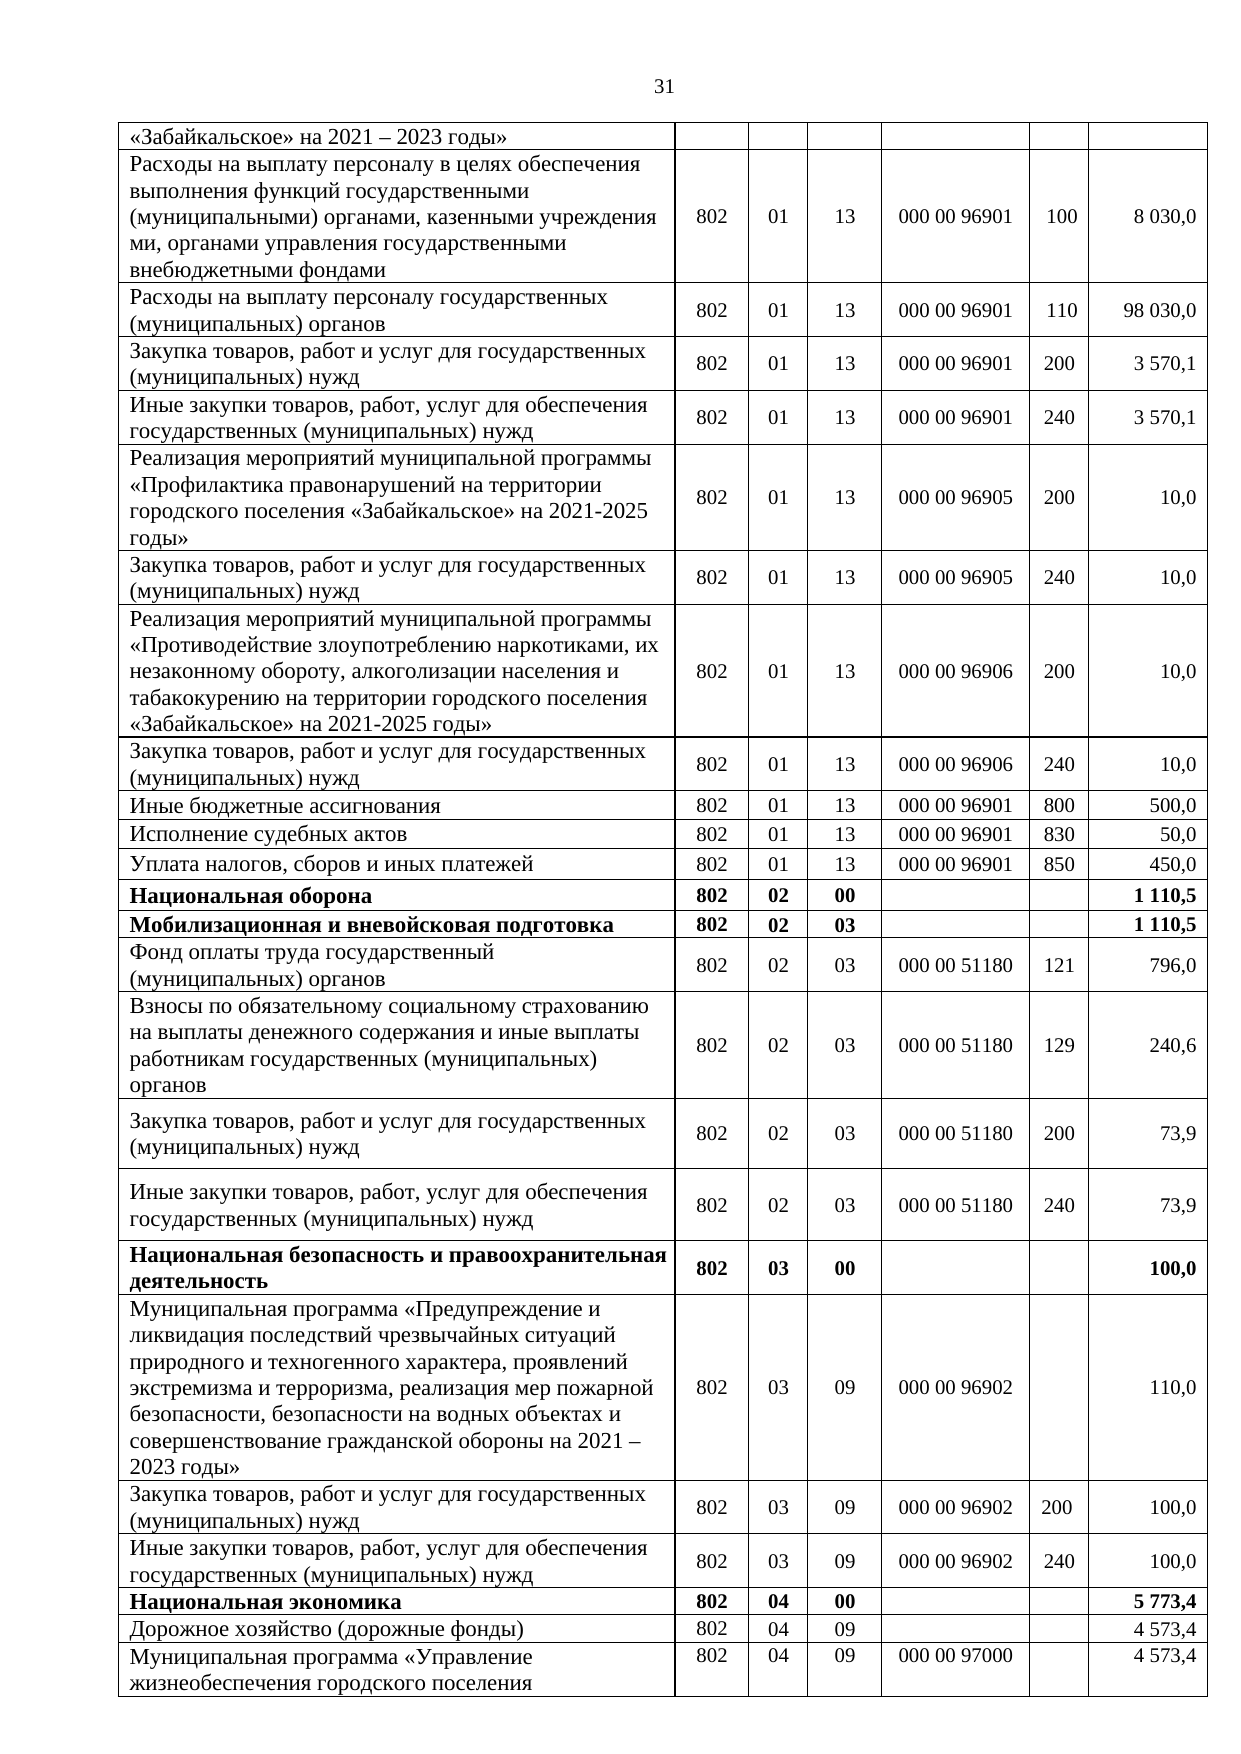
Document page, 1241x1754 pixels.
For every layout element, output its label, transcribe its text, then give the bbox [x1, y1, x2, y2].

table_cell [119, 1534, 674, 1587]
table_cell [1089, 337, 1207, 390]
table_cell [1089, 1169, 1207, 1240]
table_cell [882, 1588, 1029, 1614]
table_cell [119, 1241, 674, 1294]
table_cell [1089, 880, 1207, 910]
table_cell 13 [808, 123, 881, 149]
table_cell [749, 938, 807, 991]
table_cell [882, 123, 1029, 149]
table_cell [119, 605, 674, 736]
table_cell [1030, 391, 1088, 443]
table_cell 01 [749, 123, 807, 149]
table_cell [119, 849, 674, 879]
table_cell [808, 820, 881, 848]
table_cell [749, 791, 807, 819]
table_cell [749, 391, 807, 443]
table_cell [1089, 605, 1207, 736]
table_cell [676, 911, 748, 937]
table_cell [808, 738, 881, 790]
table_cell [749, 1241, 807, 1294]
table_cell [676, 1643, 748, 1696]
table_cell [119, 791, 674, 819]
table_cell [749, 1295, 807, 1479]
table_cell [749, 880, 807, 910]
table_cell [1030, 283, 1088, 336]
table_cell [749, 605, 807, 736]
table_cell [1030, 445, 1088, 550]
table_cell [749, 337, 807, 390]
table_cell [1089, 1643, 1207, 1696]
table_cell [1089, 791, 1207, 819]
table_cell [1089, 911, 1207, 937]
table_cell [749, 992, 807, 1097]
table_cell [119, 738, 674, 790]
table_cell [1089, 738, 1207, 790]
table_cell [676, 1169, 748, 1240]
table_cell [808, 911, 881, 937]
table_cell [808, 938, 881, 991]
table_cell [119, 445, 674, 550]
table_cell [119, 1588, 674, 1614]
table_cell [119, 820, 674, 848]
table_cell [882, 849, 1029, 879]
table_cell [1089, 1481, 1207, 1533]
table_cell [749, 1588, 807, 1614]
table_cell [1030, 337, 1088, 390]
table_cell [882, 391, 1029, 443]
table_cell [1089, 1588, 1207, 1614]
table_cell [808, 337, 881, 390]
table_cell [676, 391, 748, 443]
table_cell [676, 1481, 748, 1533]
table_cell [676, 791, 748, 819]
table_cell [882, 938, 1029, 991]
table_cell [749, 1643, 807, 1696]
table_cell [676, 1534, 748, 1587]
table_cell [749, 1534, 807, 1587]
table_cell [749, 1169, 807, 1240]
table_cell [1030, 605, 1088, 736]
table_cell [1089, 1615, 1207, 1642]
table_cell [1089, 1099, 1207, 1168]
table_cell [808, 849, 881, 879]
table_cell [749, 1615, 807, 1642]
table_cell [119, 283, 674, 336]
table_cell 802 [676, 123, 748, 149]
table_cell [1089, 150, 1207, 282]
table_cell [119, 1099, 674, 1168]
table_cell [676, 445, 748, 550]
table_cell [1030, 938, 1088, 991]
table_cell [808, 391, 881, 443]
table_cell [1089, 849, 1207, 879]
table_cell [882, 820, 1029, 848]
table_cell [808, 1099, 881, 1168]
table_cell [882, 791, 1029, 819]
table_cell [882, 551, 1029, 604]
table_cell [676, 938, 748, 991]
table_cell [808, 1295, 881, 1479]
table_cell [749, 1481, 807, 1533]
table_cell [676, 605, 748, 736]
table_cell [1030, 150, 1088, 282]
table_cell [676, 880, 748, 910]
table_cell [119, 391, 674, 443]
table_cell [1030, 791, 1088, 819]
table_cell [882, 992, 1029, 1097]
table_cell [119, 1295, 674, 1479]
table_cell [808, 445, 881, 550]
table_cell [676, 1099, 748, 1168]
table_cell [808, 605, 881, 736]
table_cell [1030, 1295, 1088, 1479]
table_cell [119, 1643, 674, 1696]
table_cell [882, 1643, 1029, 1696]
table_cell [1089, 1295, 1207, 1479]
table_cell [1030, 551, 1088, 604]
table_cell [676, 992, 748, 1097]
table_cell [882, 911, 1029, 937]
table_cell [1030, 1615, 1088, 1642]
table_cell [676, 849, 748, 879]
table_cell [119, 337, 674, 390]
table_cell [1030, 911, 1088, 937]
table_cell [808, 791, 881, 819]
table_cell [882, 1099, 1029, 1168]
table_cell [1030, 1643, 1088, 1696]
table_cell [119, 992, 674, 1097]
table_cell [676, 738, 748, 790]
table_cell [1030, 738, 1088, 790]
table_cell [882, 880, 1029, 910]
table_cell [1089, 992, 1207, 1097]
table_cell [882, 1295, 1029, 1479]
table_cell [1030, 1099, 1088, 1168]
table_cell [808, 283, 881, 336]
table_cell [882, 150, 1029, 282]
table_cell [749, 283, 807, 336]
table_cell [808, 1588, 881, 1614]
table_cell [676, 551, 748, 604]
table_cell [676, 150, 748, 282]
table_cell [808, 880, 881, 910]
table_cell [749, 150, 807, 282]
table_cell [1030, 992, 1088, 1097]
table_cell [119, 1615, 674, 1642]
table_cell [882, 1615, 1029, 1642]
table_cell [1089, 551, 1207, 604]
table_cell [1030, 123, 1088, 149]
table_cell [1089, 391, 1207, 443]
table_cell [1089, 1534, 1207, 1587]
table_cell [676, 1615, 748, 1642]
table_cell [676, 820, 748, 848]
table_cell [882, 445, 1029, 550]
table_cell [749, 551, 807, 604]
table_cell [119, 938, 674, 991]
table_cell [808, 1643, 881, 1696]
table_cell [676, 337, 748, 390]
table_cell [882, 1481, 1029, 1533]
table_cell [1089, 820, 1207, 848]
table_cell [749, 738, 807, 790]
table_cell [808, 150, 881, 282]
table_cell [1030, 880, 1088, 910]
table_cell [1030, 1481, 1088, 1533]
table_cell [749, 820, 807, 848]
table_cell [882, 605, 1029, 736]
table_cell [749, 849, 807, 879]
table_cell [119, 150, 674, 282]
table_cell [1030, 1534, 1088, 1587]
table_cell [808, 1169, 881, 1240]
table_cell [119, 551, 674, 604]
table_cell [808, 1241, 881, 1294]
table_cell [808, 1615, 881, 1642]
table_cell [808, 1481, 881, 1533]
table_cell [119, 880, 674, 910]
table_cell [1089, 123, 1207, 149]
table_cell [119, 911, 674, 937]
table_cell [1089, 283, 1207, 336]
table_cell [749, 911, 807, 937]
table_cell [119, 123, 674, 149]
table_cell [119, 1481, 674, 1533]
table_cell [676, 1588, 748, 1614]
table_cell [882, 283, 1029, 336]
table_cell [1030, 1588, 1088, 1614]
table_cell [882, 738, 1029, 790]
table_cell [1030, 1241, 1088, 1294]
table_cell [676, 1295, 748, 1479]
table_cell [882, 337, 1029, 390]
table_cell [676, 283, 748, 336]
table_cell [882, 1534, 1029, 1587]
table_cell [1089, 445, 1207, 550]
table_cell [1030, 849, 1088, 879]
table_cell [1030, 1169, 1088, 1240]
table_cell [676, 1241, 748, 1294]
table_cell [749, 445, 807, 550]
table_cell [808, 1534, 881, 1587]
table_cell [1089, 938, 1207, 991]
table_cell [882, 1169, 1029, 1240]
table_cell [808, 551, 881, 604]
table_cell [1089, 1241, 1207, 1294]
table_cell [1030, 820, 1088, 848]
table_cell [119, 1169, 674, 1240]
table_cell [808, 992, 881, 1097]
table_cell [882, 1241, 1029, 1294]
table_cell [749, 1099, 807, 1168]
